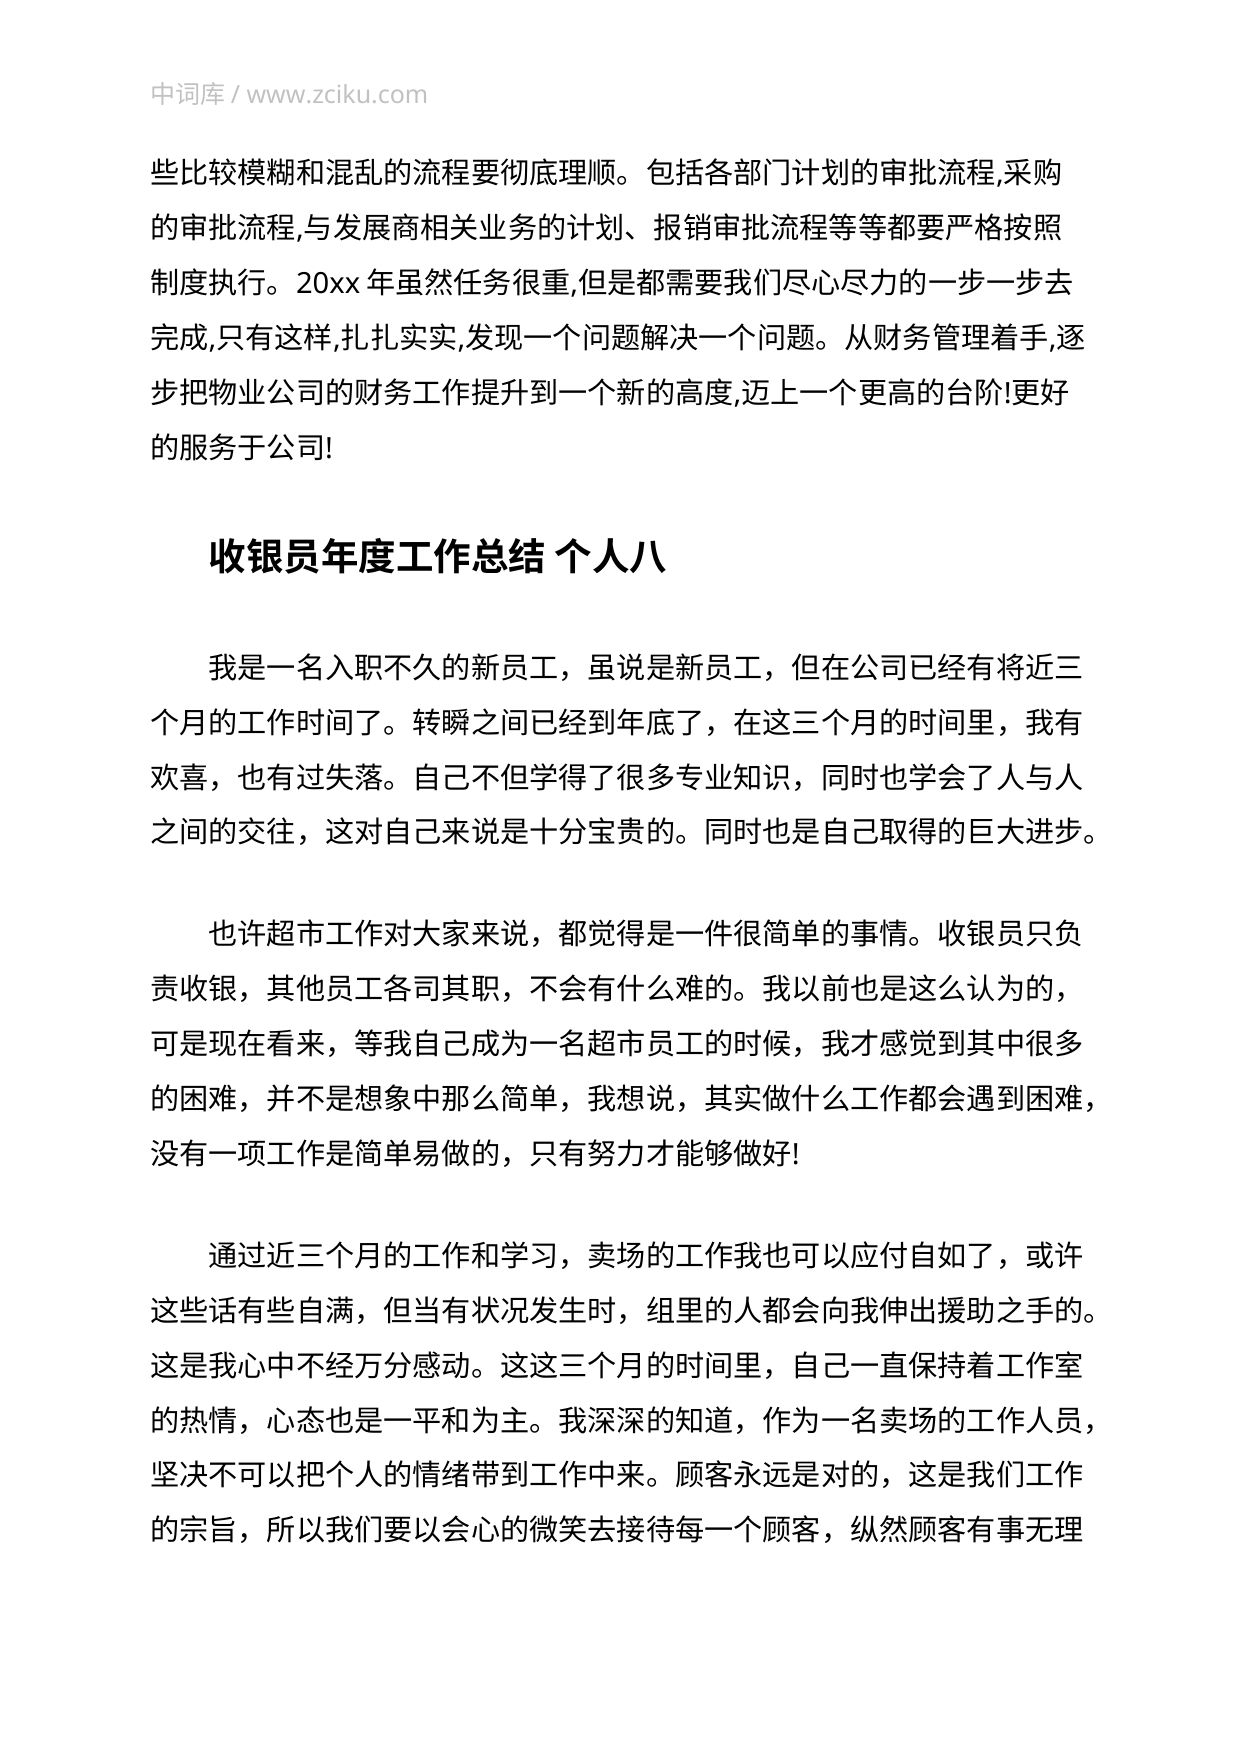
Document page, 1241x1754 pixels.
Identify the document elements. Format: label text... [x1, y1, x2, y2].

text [150, 1232, 1090, 1549]
text 也许超市工作对大家来说，都觉得是一件很简单的事情。收银员只负责收银，其他员工各司其职，不会有什么难的。我以前也是这么认为的，可是现在看来，等我自己成为一名超市员工的时候，我才感觉到其中很多的困难，并不是想象中那么简单，我想说，其实做什么工作都会遇到困难，没有一项工作是简单易做的，只有努力才能够做好! [150, 911, 1090, 1173]
text 收银员年度工作总结 个人八 [150, 527, 1090, 581]
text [150, 150, 1090, 467]
text 我是一名入职不久的新员工，虽说是新员工，但在公司已经有将近三个月的工作时间了。转瞬之间已经到年底了，在这三个月的时间里，我有欢喜，也有过失落。自己不但学得了很多专业知识，同时也学会了人与人之间的交往，这对自己来说是十分宝贵的。同时也是自己取得的巨大进步。 [150, 644, 1090, 851]
